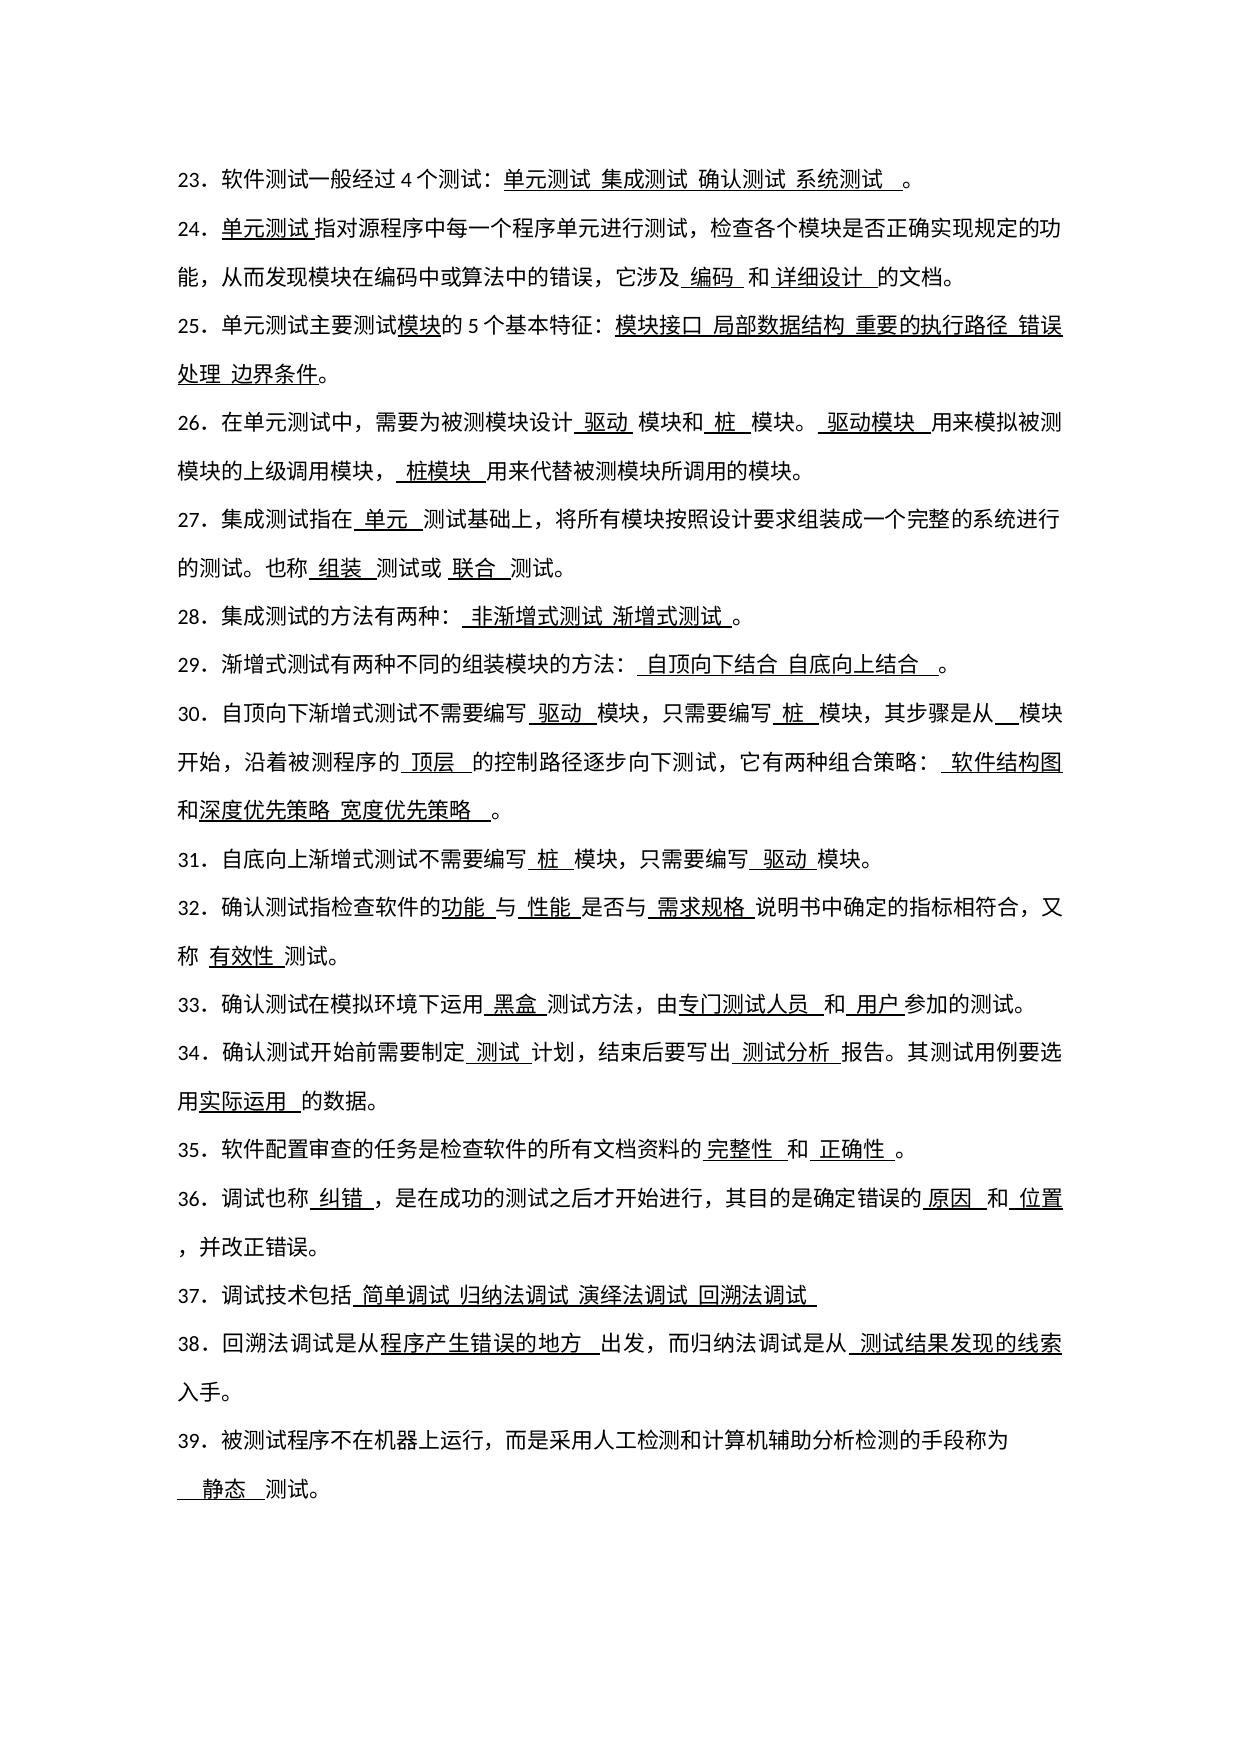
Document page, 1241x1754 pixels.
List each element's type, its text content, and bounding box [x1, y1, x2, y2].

text 26．在单元测试中，需要为被测模块设计 驱动 模块和 桩 模块。 驱动模块 用来模拟被测模块的上级调用模块， 桩模块 用来代替被测模块所调用的模块。 [177, 404, 1063, 486]
text 38．回溯法调试是从程序产生错误的地方 出发，而归纳法调试是从 测试结果发现的线索 入手。 [177, 1326, 1063, 1407]
text 32．确认测试指检查软件的功能 与 性能 是否与 需求规格 说明书中确定的指标相符合，又称 有效性 测试。 [177, 889, 1063, 971]
text 31．自底向上渐增式测试不需要编写 桩 模块，只需要编写 驱动 模块。 [177, 841, 1063, 874]
text 39．被测试程序不在机器上运行，而是采用人工检测和计算机辅助分析检测的手段称为 [177, 1423, 1063, 1455]
text 35．软件配置审查的任务是检查软件的所有文档资料的 完整性 和 正确性 。 [177, 1132, 1063, 1164]
text 28．集成测试的方法有两种： 非渐增式测试 渐增式测试 。 [177, 599, 1063, 631]
text 29．渐增式测试有两种不同的组装模块的方法： 自顶向下结合 自底向上结合 。 [177, 647, 1063, 679]
text 23．软件测试一般经过4个测试：单元测试 集成测试 确认测试 系统测试 。 [177, 162, 1063, 194]
text 静态 测试。 [177, 1471, 1063, 1504]
text 37．调试技术包括 简单调试 归纳法调试 演绎法调试 回溯法调试 [177, 1277, 1063, 1310]
text 33．确认测试在模拟环境下运用 黑盒 测试方法，由专门测试人员 和 用户 参加的测试。 [177, 987, 1063, 1019]
text 36．调试也称 纠错 ，是在成功的测试之后才开始进行，其目的是确定错误的 原因 和 位置 ，并改正错误。 [177, 1180, 1063, 1262]
text 34．确认测试开始前需要制定 测试 计划，结束后要写出 测试分析 报告。其测试用例要选用实际运用 的数据。 [177, 1035, 1063, 1116]
text 27．集成测试指在 单元 测试基础上，将所有模块按照设计要求组装成一个完整的系统进行的测试。也称 组装 测试或 联合 测试。 [177, 502, 1063, 583]
text 25．单元测试主要测试模块的5个基本特征：模块接口 局部数据结构 重要的执行路径 错误处理 边界条件。 [177, 307, 1063, 389]
text 30．自顶向下渐增式测试不需要编写 驱动 模块，只需要编写 桩 模块，其步骤是从 模块开始，沿着被测程序的 顶层 的控制路径逐步向下测试，它有两种组合策略： 软件结构图 和深度优先策略 宽度优先策略 。 [177, 695, 1063, 825]
text 24．单元测试 指对源程序中每一个程序单元进行测试，检查各个模块是否正确实现规定的功能，从而发现模块在编码中或算法中的错误，它涉及 编码 和 详细设计 的文档。 [177, 210, 1063, 292]
